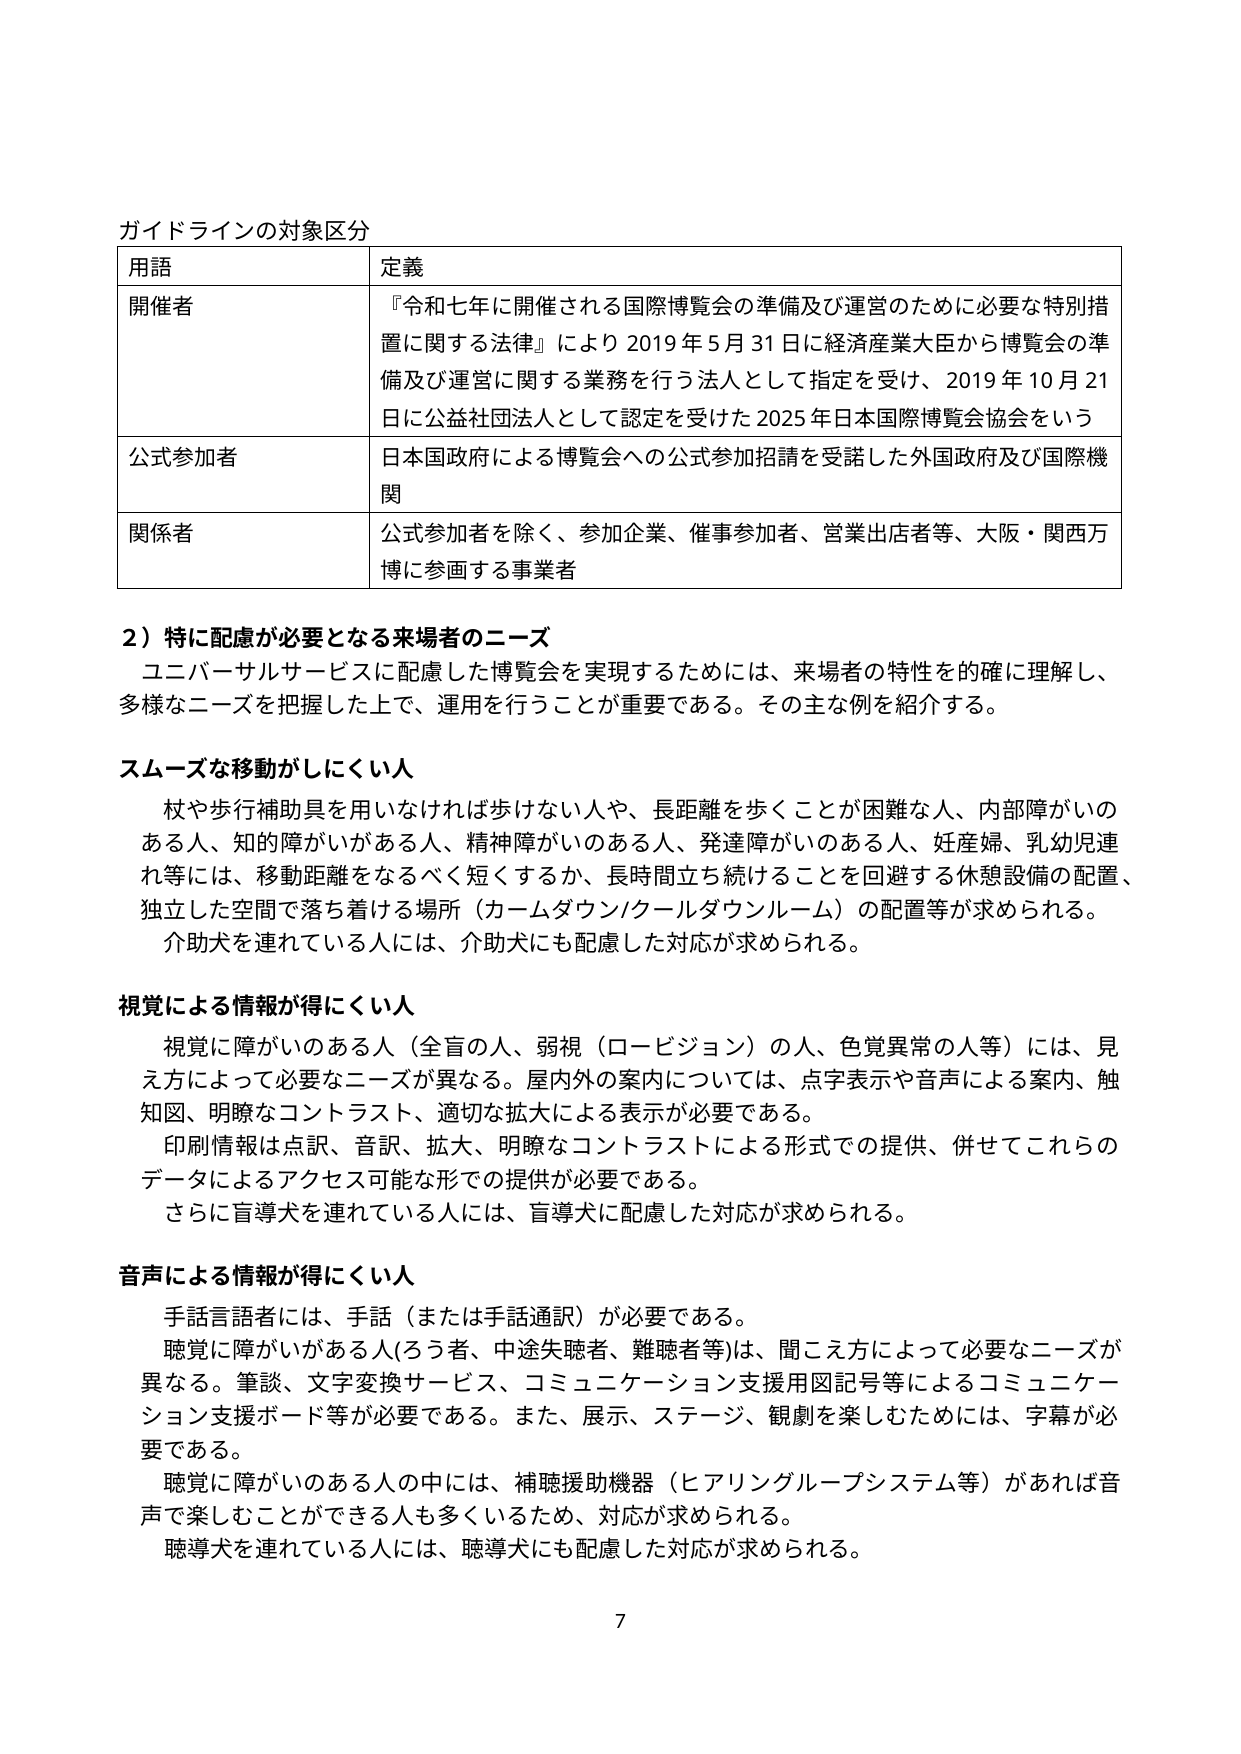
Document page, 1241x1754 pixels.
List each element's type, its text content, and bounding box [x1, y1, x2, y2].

text スムーズな移動がしにくい人 [118, 751, 1122, 784]
text ユニバーサルサービスに配慮した博覧会を実現するためには、来場者の特性を的確に理解し、多様なニーズを把握した上で、運用を行うことが重要である。その主な例を紹介する。 [118, 653, 1122, 720]
text 視覚に障がいのある人（全盲の人、弱視（ロービジョン）の人、色覚異常の人等）には、見え方によって必要なニーズが異なる。屋内外の案内については、点字表示や音声による案内、触知図、明瞭なコントラスト、適切な拡大による表示が必要である。 [140, 1028, 1122, 1128]
table_header 用語 [118, 247, 369, 285]
table_cell 開催者 [118, 286, 369, 436]
text 音声による情報が得にくい人 [118, 1258, 1122, 1291]
text 印刷情報は点訳、音訳、拡大、明瞭なコントラストによる形式での提供、併せてこれらのデータによるアクセス可能な形での提供が必要である。 [140, 1128, 1122, 1195]
table_cell 関係者 [118, 513, 369, 588]
text 手話言語者には、手話（または手話通訳）が必要である。 [140, 1298, 1122, 1332]
table_cell 公式参加者を除く、参加企業、催事参加者、営業出店者等、大阪・関西万博に参画する事業者 [370, 513, 1121, 588]
table_cell 公式参加者 [118, 437, 369, 512]
text ガイドラインの対象区分 [118, 213, 1122, 246]
table_cell 日本国政府による博覧会への公式参加招請を受諾した外国政府及び国際機関 [370, 437, 1121, 512]
text 杖や歩行補助具を用いなければ歩けない人や、長距離を歩くことが困難な人、内部障がいのある人、知的障がいがある人、精神障がいのある人、発達障がいのある人、妊産婦、乳幼児連れ等には、移動距離をなるべく短くするか、長時間立ち続けることを回避する休憩設備の配置、独立した空間で落ち着ける場所（カームダウン/クールダウンルーム）の配置等が求められる。 [140, 792, 1122, 925]
text ２）特に配慮が必要となる来場者のニーズ [118, 620, 1122, 653]
table_cell 『令和七年に開催される国際博覧会の準備及び運営のために必要な特別措置に関する法律』により2019年5月31日に経済産業大臣から博覧会の準備及び運営に関する業務を行う法人として指定を受け、2019年10月21日に公益社団法人として認定を受けた2025年日本国際博覧会協会をいう [370, 286, 1121, 436]
text 介助犬を連れている人には、介助犬にも配慮した対応が求められる。 [140, 925, 1122, 958]
text 聴覚に障がいのある人の中には、補聴援助機器（ヒアリングループシステム等）があれば音声で楽しむことができる人も多くいるため、対応が求められる。 [140, 1465, 1122, 1531]
text 視覚による情報が得にくい人 [118, 988, 1122, 1021]
text 聴覚に障がいがある人(ろう者、中途失聴者、難聴者等)は、聞こえ方によって必要なニーズが異なる。筆談、文字変換サービス、コミュニケーション支援用図記号等によるコミュニケーション支援ボード等が必要である。また、展示、ステージ、観劇を楽しむためには、字幕が必要である。 [140, 1332, 1122, 1465]
text 聴導犬を連れている人には、聴導犬にも配慮した対応が求められる。 [118, 1531, 1122, 1564]
text さらに盲導犬を連れている人には、盲導犬に配慮した対応が求められる。 [140, 1195, 1122, 1228]
table_header 定義 [370, 247, 1121, 285]
